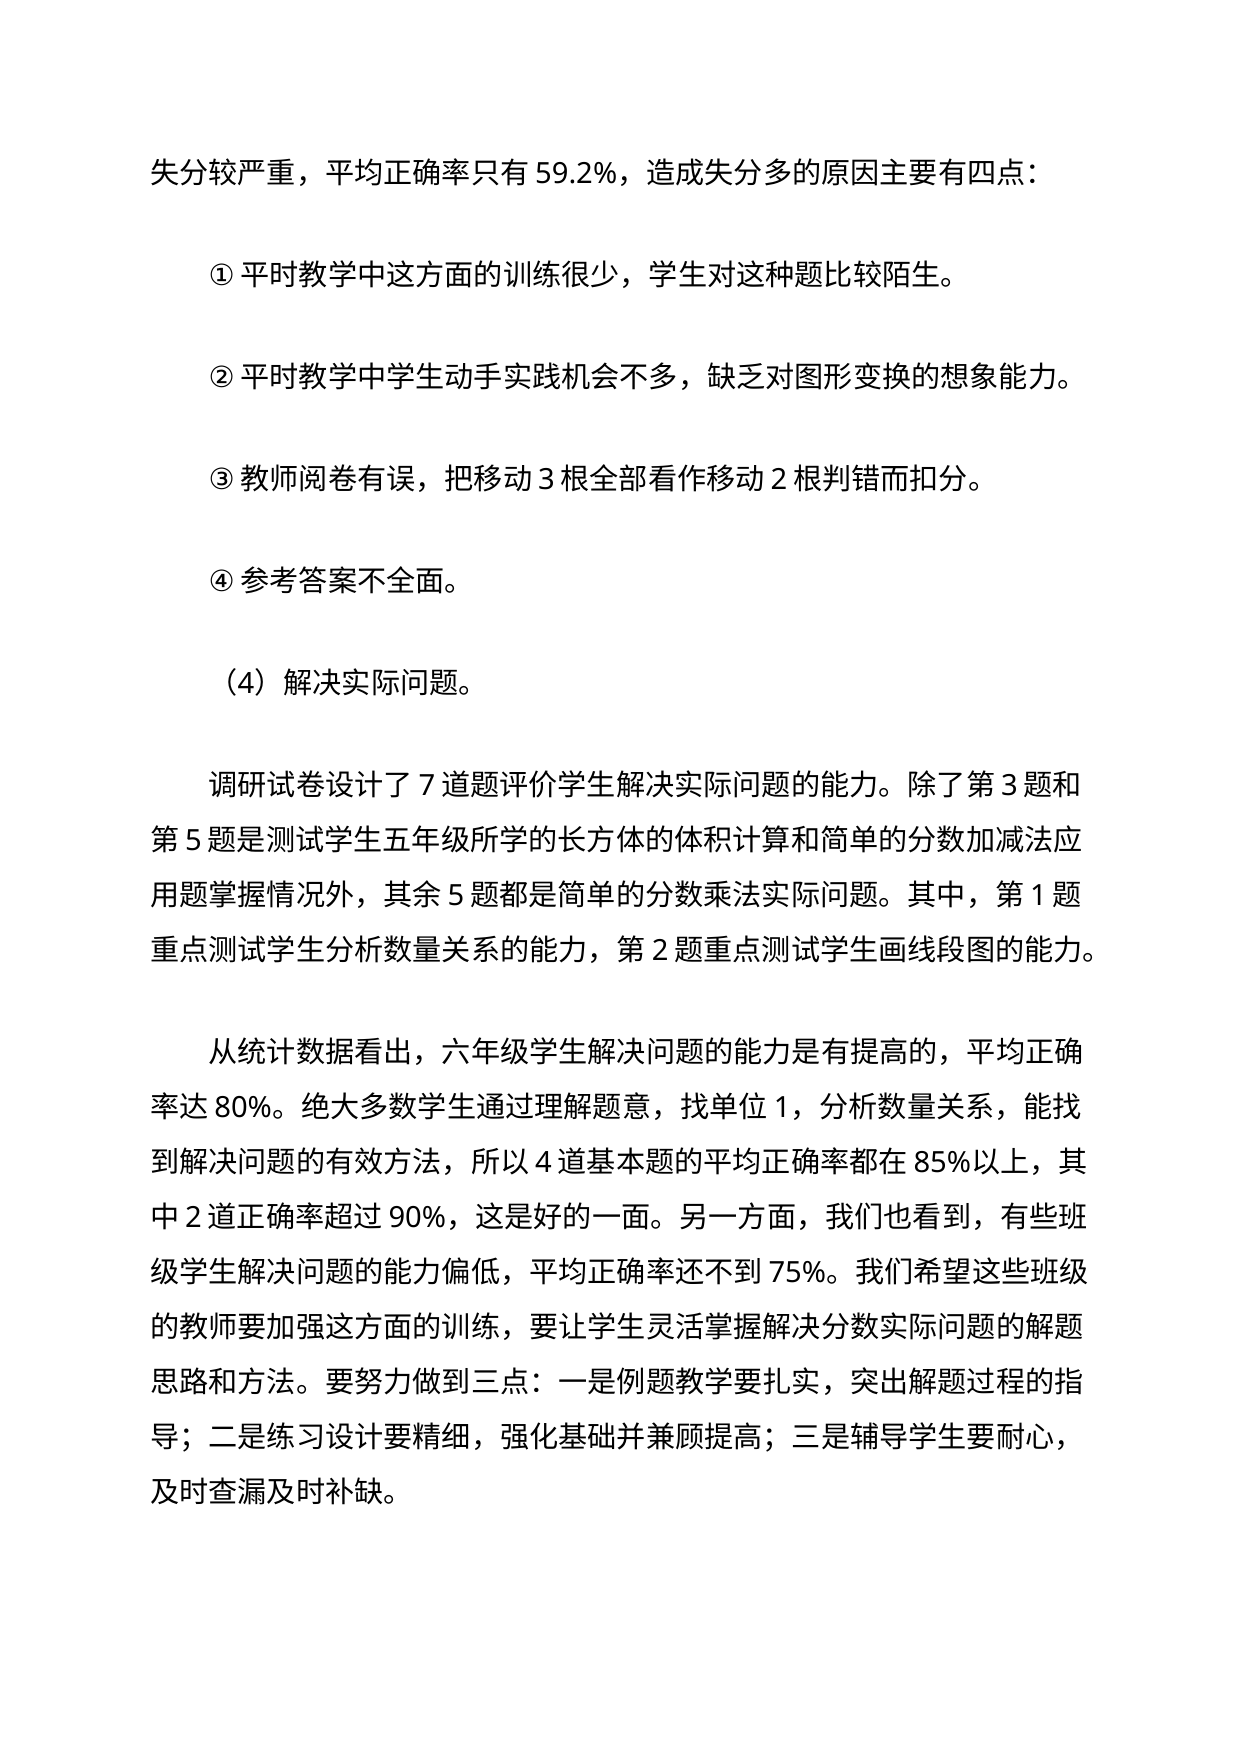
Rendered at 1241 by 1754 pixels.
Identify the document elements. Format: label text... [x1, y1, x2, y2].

text ①平时教学中这方面的训练很少，学生对这种题比较陌生。 [150, 252, 1090, 294]
text ②平时教学中学生动手实践机会不多，缺乏对图形变换的想象能力。 [150, 354, 1090, 396]
text ③教师阅卷有误，把移动3根全部看作移动2根判错而扣分。 [150, 456, 1090, 498]
text 调研试卷设计了7道题评价学生解决实际问题的能力。除了第3题和第5题是测试学生五年级所学的长方体的体积计算和简单的分数加减法应用题掌握情况外，其余5题都是简单的分数乘法实际问题。其中，第1题重点测试学生分析数量关系的能力，第2题重点测试学生画线段图的能力。 [150, 762, 1090, 969]
text ④参考答案不全面。 [150, 558, 1090, 600]
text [150, 150, 1090, 192]
text （4）解决实际问题。 [150, 660, 1090, 702]
text 从统计数据看出，六年级学生解决问题的能力是有提高的，平均正确率达80%。绝大多数学生通过理解题意，找单位1，分析数量关系，能找到解决问题的有效方法，所以4道基本题的平均正确率都在85%以上，其中2道正确率超过90%，这是好的一面。另一方面，我们也看到，有些班级学生解决问题的能力偏低，平均正确率还不到75%。我们希望这些班级的教师要加强这方面的训练，要让学生灵活掌握解决分数实际问题的解题思路和方法。要努力做到三点：一是例题教学要扎实，突出解题过程的指导；二是练习设计要精细，强化基础并兼顾提高；三是辅导学生要耐心，及时查漏及时补缺。 [150, 1029, 1090, 1511]
